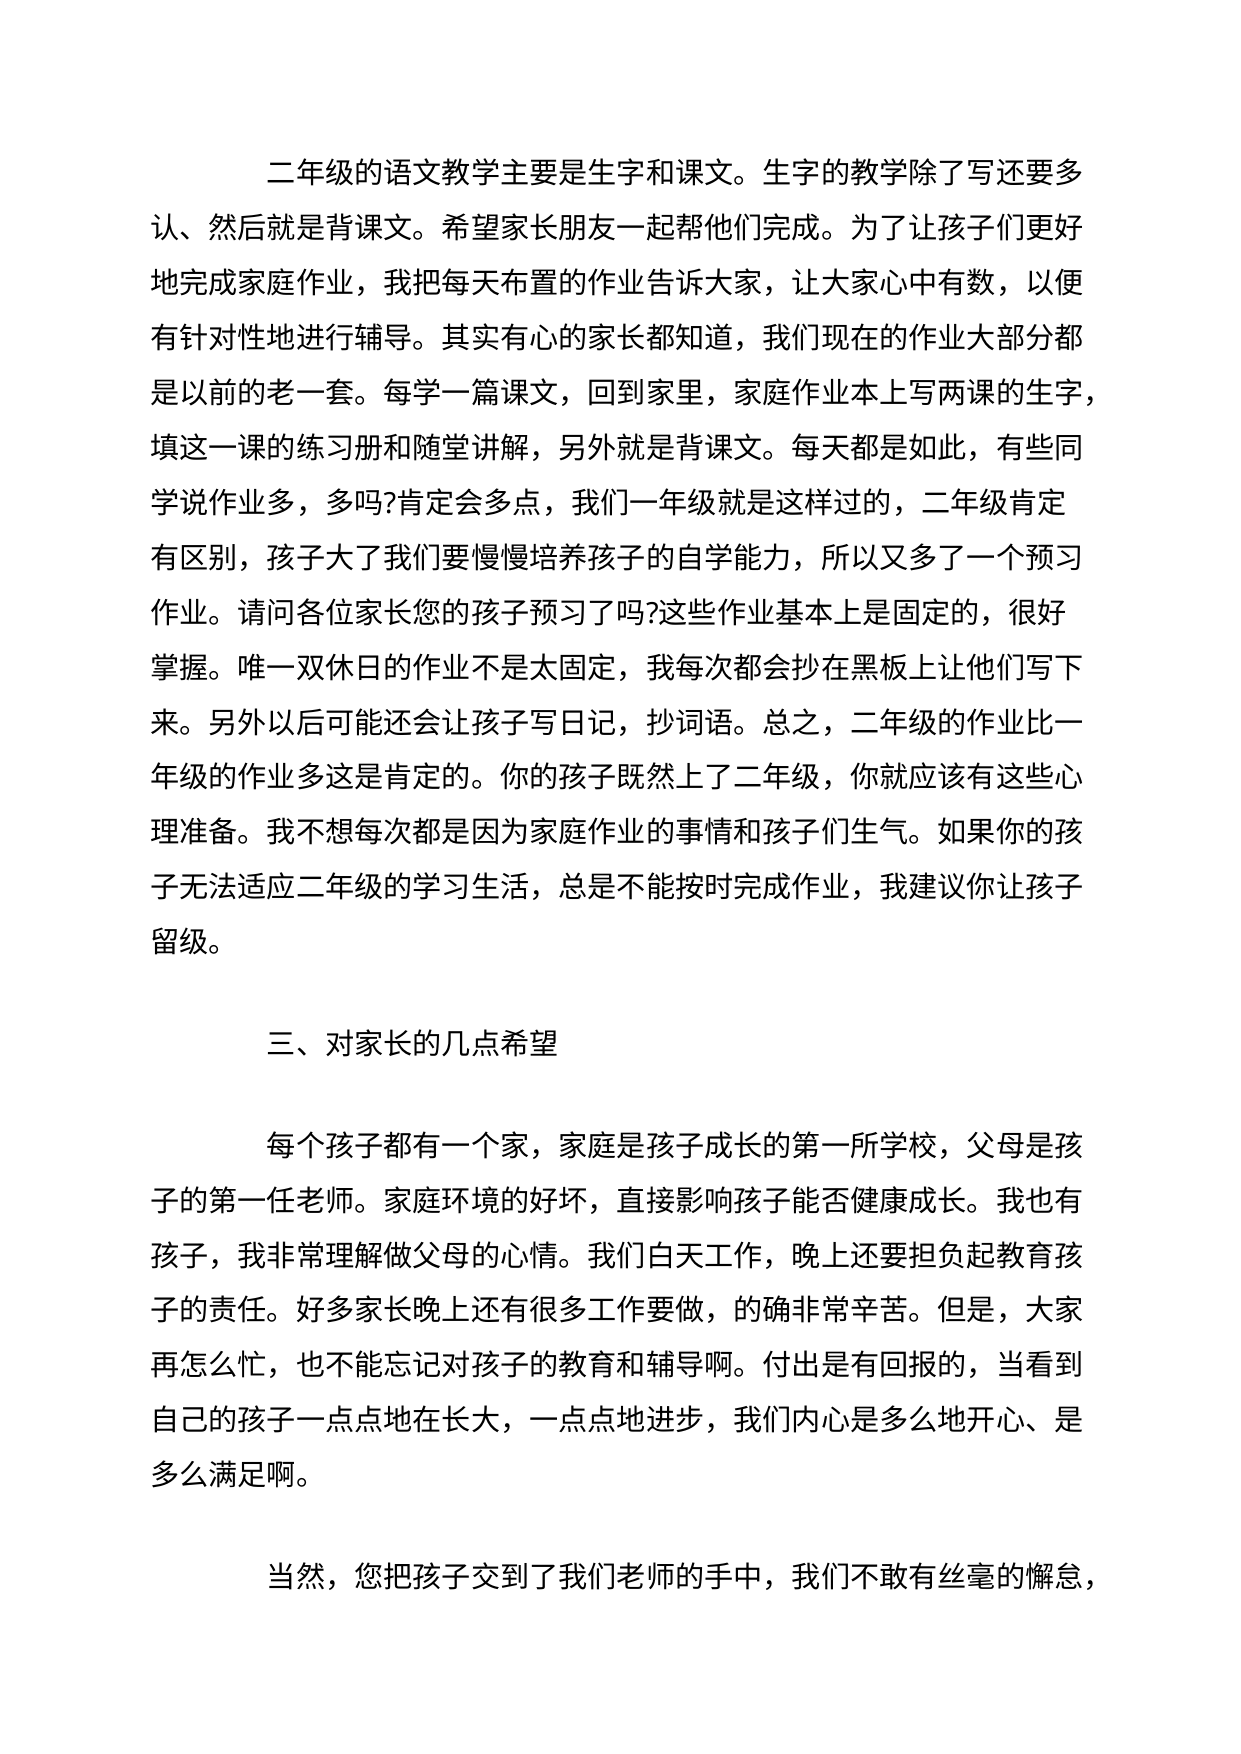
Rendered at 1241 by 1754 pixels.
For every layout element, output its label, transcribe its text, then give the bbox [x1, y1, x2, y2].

text 每个孩子都有一个家，家庭是孩子成长的第一所学校，父母是孩子的第一任老师。家庭环境的好坏，直接影响孩子能否健康成长。我也有孩子，我非常理解做父母的心情。我们白天工作，晚上还要担负起教育孩子的责任。好多家长晚上还有很多工作要做，的确非常辛苦。但是，大家再怎么忙，也不能忘记对孩子的教育和辅导啊。付出是有回报的，当看到自己的孩子一点点地在长大，一点点地进步，我们内心是多么地开心、是多么满足啊。 [150, 1122, 1090, 1494]
text 二年级的语文教学主要是生字和课文。生字的教学除了写还要多认、然后就是背课文。希望家长朋友一起帮他们完成。为了让孩子们更好地完成家庭作业，我把每天布置的作业告诉大家，让大家心中有数，以便有针对性地进行辅导。其实有心的家长都知道，我们现在的作业大部分都是以前的老一套。每学一篇课文，回到家里，家庭作业本上写两课的生字，填这一课的练习册和随堂讲解，另外就是背课文。每天都是如此，有些同学说作业多，多吗?肯定会多点，我们一年级就是这样过的，二年级肯定有区别，孩子大了我们要慢慢培养孩子的自学能力，所以又多了一个预习作业。请问各位家长您的孩子预习了吗?这些作业基本上是固定的，很好掌握。唯一双休日的作业不是太固定，我每次都会抄在黑板上让他们写下来。另外以后可能还会让孩子写日记，抄词语。总之，二年级的作业比一年级的作业多这是肯定的。你的孩子既然上了二年级，你就应该有这些心理准备。我不想每次都是因为家庭作业的事情和孩子们生气。如果你的孩子无法适应二年级的学习生活，总是不能按时完成作业，我建议你让孩子留级。 [150, 150, 1090, 961]
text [150, 1553, 1090, 1596]
text 三、对家长的几点希望 [150, 1021, 1090, 1063]
